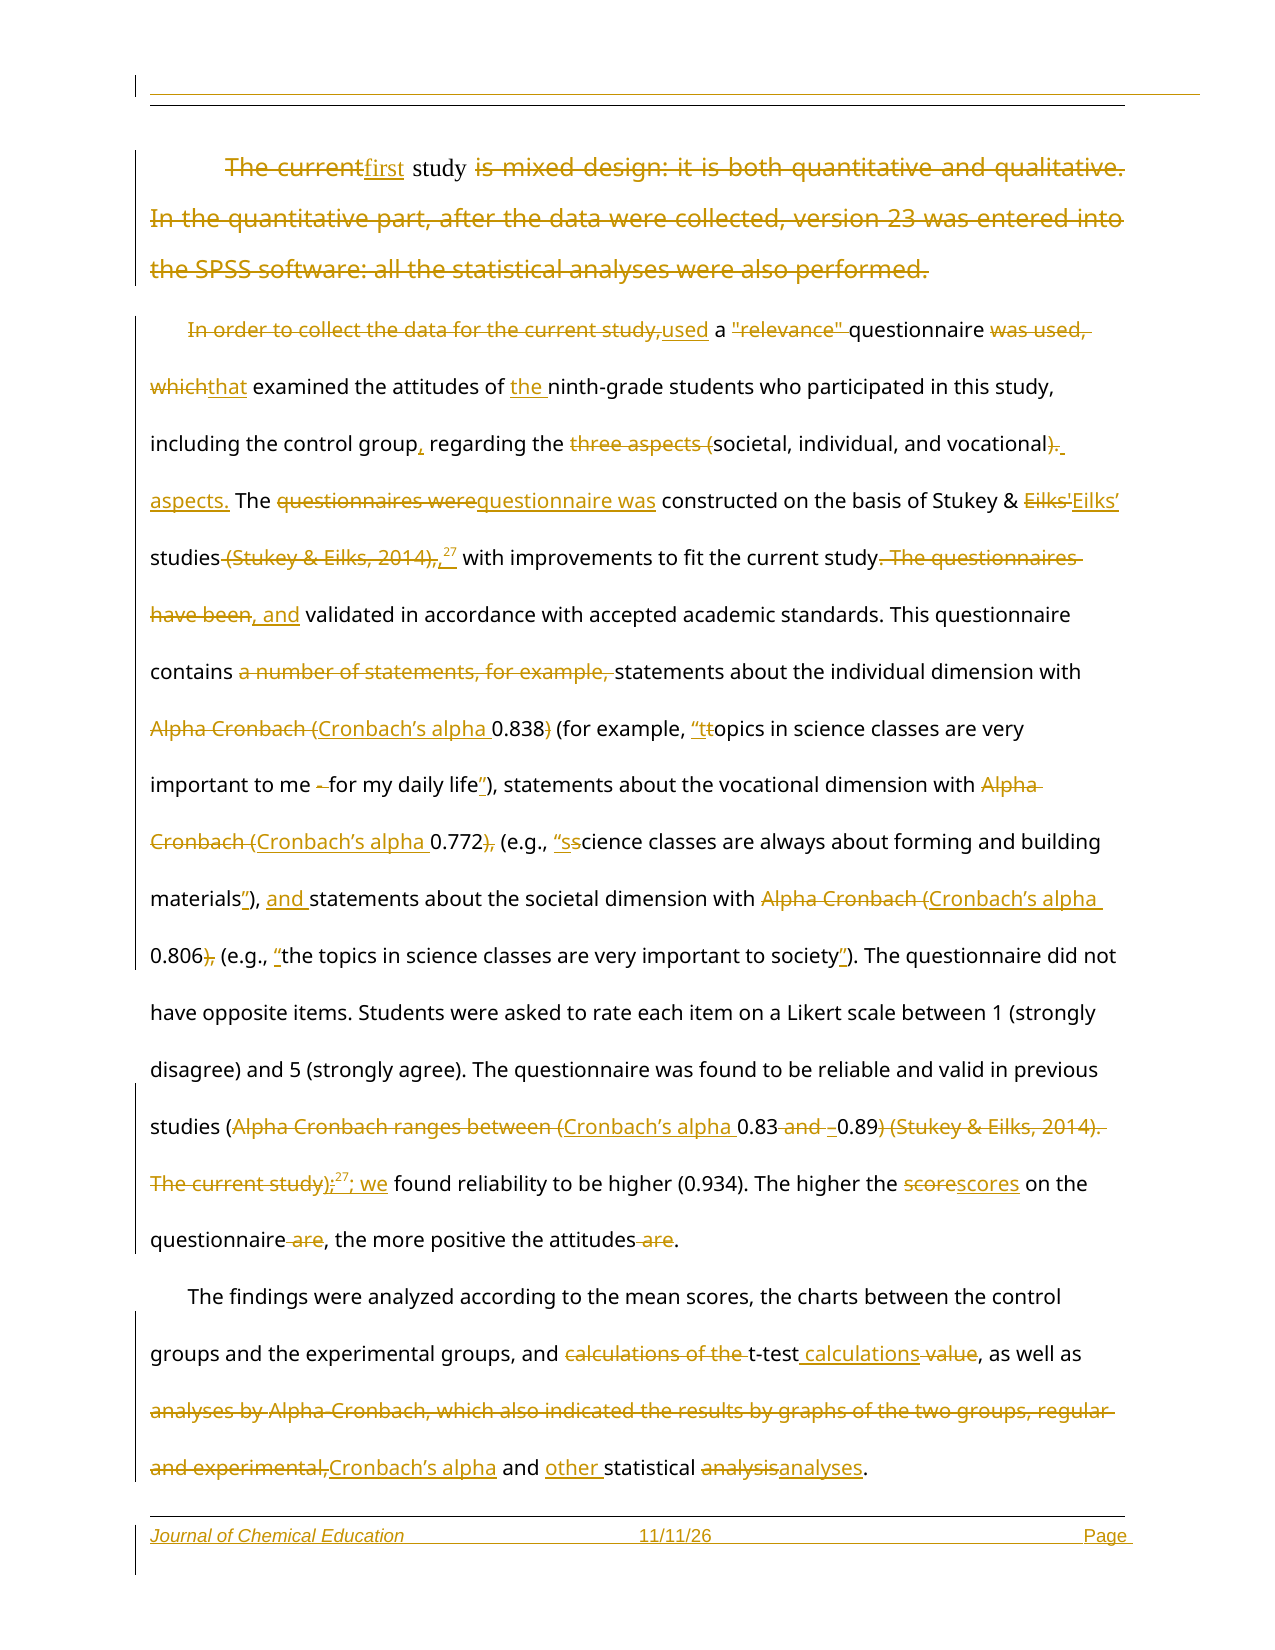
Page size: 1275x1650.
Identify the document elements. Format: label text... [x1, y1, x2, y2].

text study [150, 150, 1125, 286]
text a questionnaire examined the attitudes of ninth-grade students who participated in this study, including the control group regarding the societal, individual, and vocational The constructed on the basis of Stukey & studies with improvements to fit the current study validated in accordance with accepted academic standards. This questionnaire contains statements about the individual dimension with 0.838 (for example, opics in science classes are very important to me for my daily life), statements about the vocational dimension with 0.772 (e.g., cience classes are always about forming and building materials), statements about the societal dimension with 0.806 (e.g., the topics in science classes are very important to society). The questionnaire did not have opposite items. Students were asked to rate each item on a Likert scale between 1 (strongly disagree) and 5 (strongly agree). The questionnaire was found to be reliable and valid in previous studies (0.830.89 found reliability to be higher (0.934). The higher the on the questionnaire, the more positive the attitudes. [150, 316, 1125, 1254]
text The findings were analyzed according to the mean scores, the charts between the control groups and the experimental groups, and t-test, as well as and statistical . [150, 1282, 1125, 1482]
